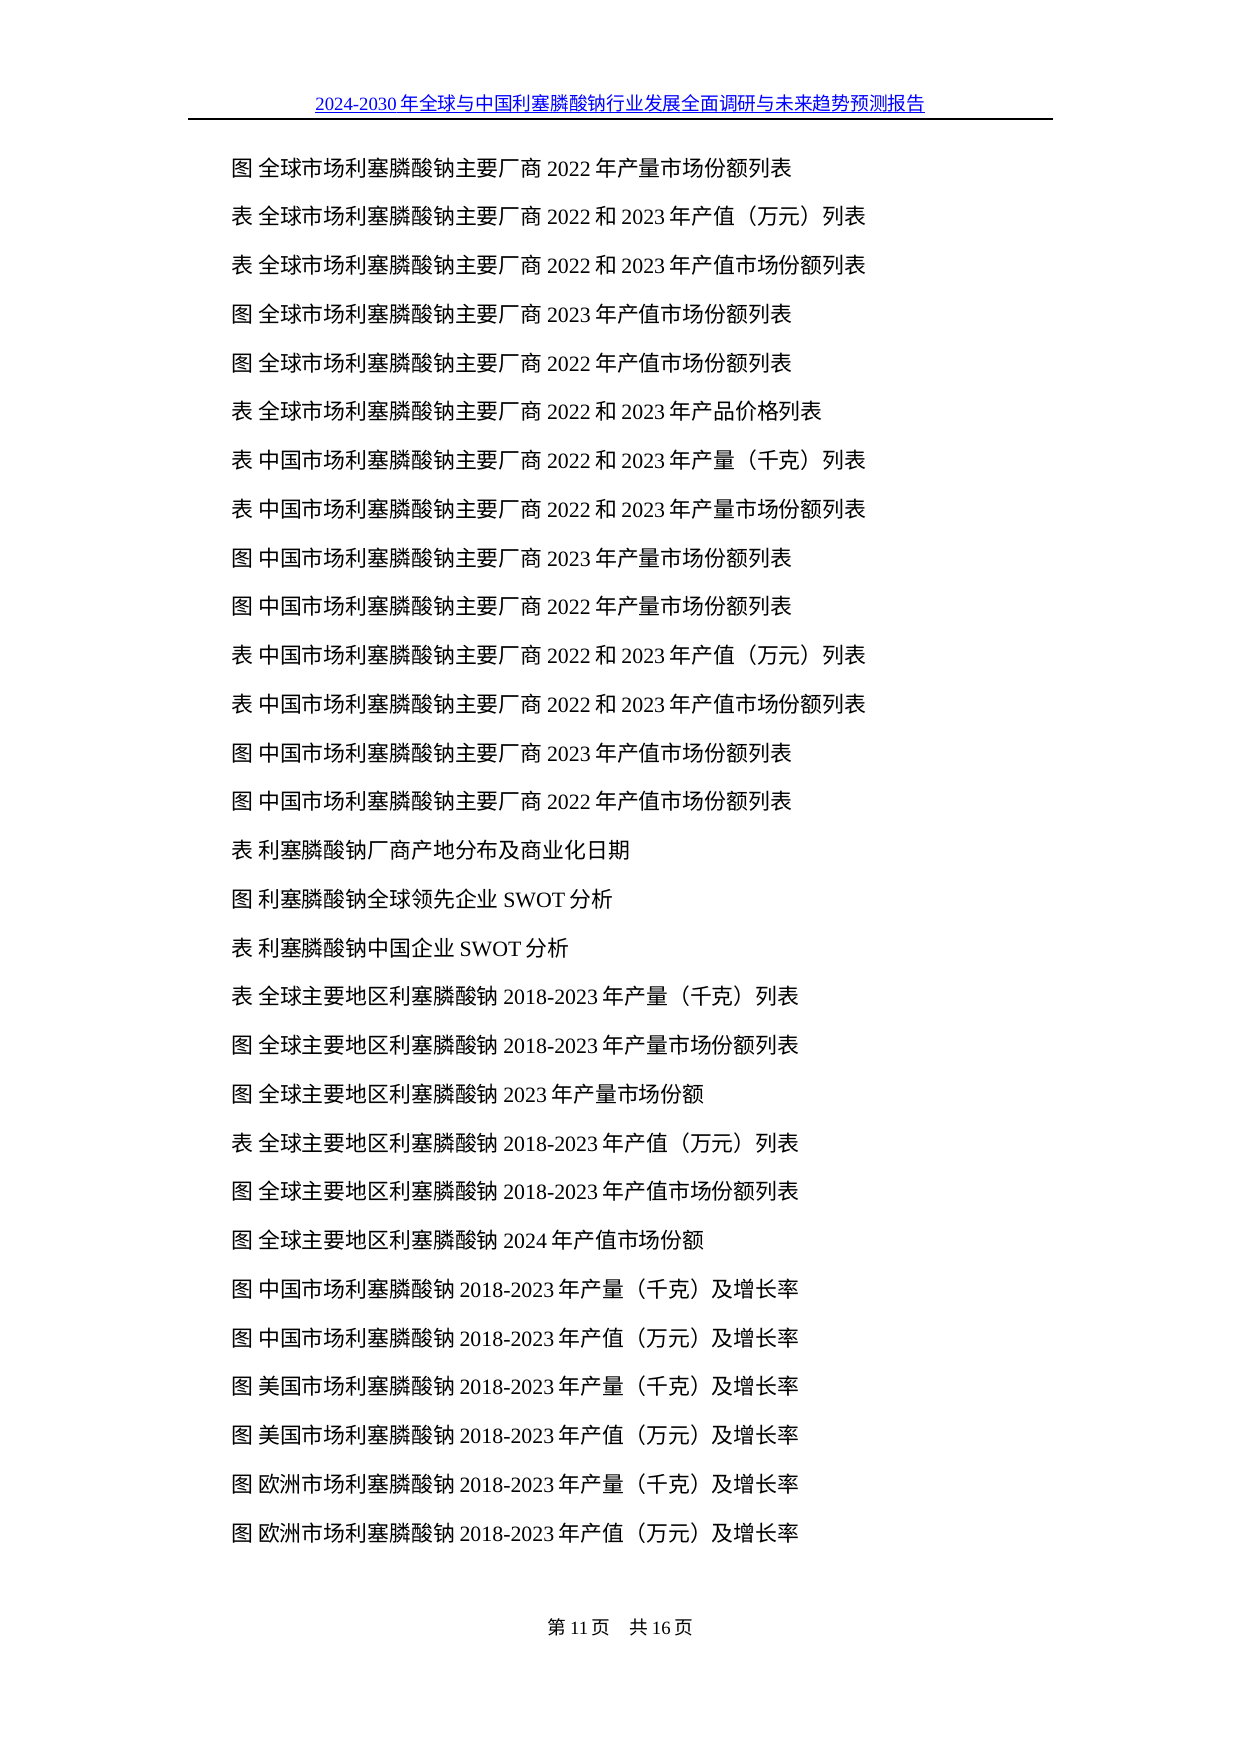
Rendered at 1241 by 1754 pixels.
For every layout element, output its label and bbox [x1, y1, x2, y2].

text [187, 150, 1053, 1548]
